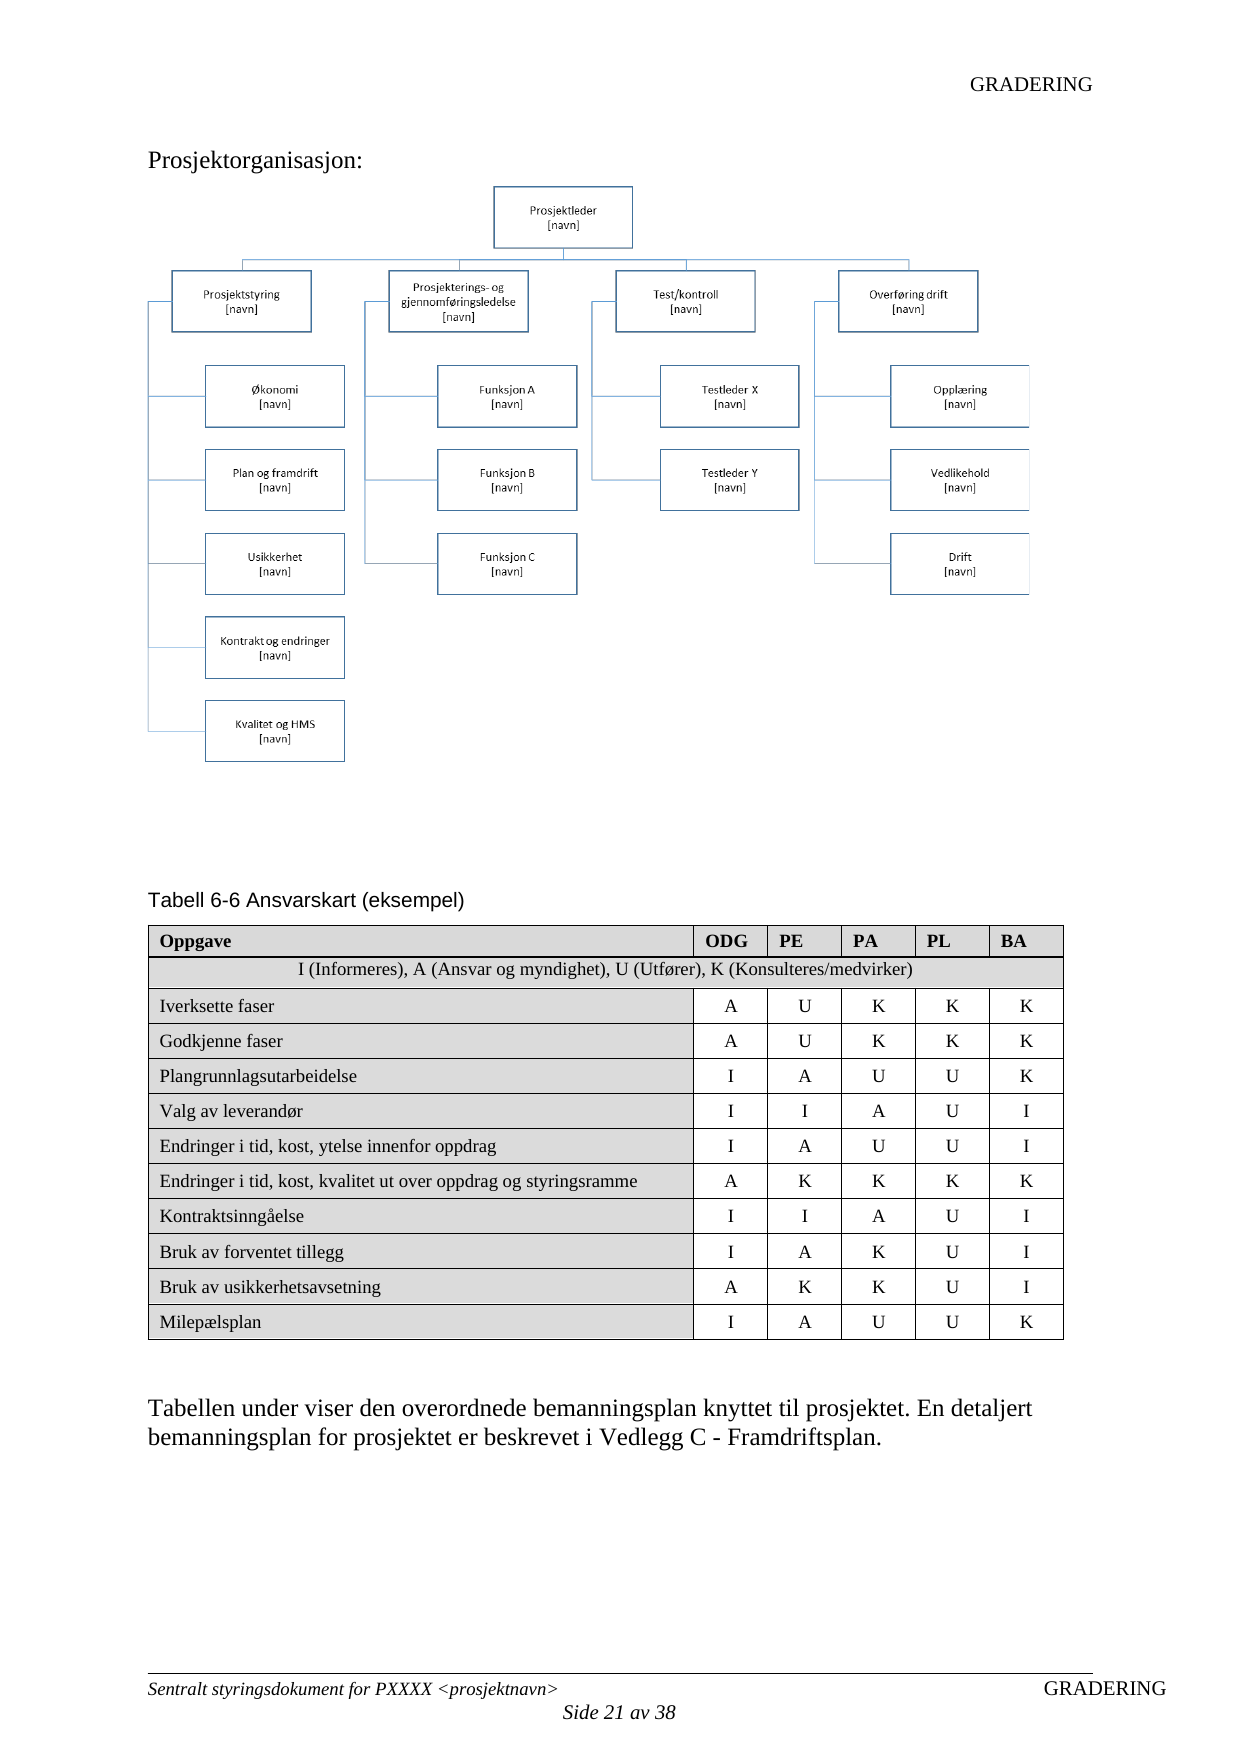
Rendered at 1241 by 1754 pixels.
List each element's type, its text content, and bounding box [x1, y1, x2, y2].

table_cell Bruk av forventet tillegg [149, 1234, 693, 1268]
table_cell Bruk av usikkerhetsavsetning [149, 1269, 693, 1303]
text Prosjektorganisasjon: [148, 145, 1093, 174]
table_cell K [842, 1269, 915, 1303]
table_cell A [768, 1129, 841, 1163]
table_cell A [694, 1269, 767, 1303]
table_header PE [768, 926, 841, 956]
table_cell I [694, 1305, 767, 1338]
table_cell U [768, 989, 841, 1023]
table_cell I [990, 1129, 1063, 1163]
table_cell I [694, 1199, 767, 1233]
table_header PA [842, 926, 915, 956]
table_cell K [768, 1164, 841, 1198]
table_cell A [842, 1094, 915, 1128]
table_cell K [916, 989, 989, 1023]
table_cell A [768, 1059, 841, 1093]
table_cell I (Informeres), A (Ansvar og myndighet), U (Utfører), K (Konsulteres/medvirker) [149, 958, 1063, 987]
table_cell K [990, 989, 1063, 1023]
table_cell U [842, 1129, 915, 1163]
table_cell A [768, 1305, 841, 1338]
table_cell Endringer i tid, kost, ytelse innenfor oppdrag [149, 1129, 693, 1163]
table_cell U [916, 1129, 989, 1163]
table_cell K [916, 1024, 989, 1058]
picture [147, 186, 1030, 762]
table_header Oppgave [149, 926, 693, 956]
table_cell A [768, 1234, 841, 1268]
table_cell K [842, 1234, 915, 1268]
table_cell U [916, 1234, 989, 1268]
table_cell U [768, 1024, 841, 1058]
text Tabellen under viser den overordnede bemanningsplan knyttet til prosjektet. En detaljert bemanningsplan for prosjektet er beskrevet i Vedlegg C - Framdriftsplan. [148, 1393, 1093, 1451]
table_cell Kontraktsinngåelse [149, 1199, 693, 1233]
table_cell Valg av leverandør [149, 1094, 693, 1128]
table_cell I [990, 1234, 1063, 1268]
table_cell I [694, 1059, 767, 1093]
table_cell U [842, 1305, 915, 1338]
table_cell I [990, 1269, 1063, 1303]
table_cell K [990, 1164, 1063, 1198]
table_cell I [694, 1094, 767, 1128]
table_cell A [694, 989, 767, 1023]
table_header ODG [694, 926, 767, 956]
table_cell Godkjenne faser [149, 1024, 693, 1058]
table_cell I [694, 1234, 767, 1268]
table_cell U [916, 1094, 989, 1128]
table_cell I [694, 1129, 767, 1163]
table_cell K [842, 989, 915, 1023]
table_header PL [916, 926, 989, 956]
table_cell U [916, 1305, 989, 1338]
table_cell Iverksette faser [149, 989, 693, 1023]
table_cell I [768, 1094, 841, 1128]
table_cell K [990, 1024, 1063, 1058]
table_cell K [990, 1059, 1063, 1093]
table_cell K [990, 1305, 1063, 1338]
table_cell K [916, 1164, 989, 1198]
table_cell I [990, 1094, 1063, 1128]
table_cell U [916, 1269, 989, 1303]
table_cell A [694, 1024, 767, 1058]
table_cell A [694, 1164, 767, 1198]
table_cell Endringer i tid, kost, kvalitet ut over oppdrag og styringsramme [149, 1164, 693, 1198]
table_cell Plangrunnlagsutarbeidelse [149, 1059, 693, 1093]
table_cell U [916, 1059, 989, 1093]
table_header BA [990, 926, 1063, 956]
table_cell U [916, 1199, 989, 1233]
table_cell A [842, 1199, 915, 1233]
table_cell I [990, 1199, 1063, 1233]
table_cell I [768, 1199, 841, 1233]
table_cell K [842, 1164, 915, 1198]
table_cell K [768, 1269, 841, 1303]
table_cell Milepælsplan [149, 1305, 693, 1338]
table_cell K [842, 1024, 915, 1058]
table_cell U [842, 1059, 915, 1093]
